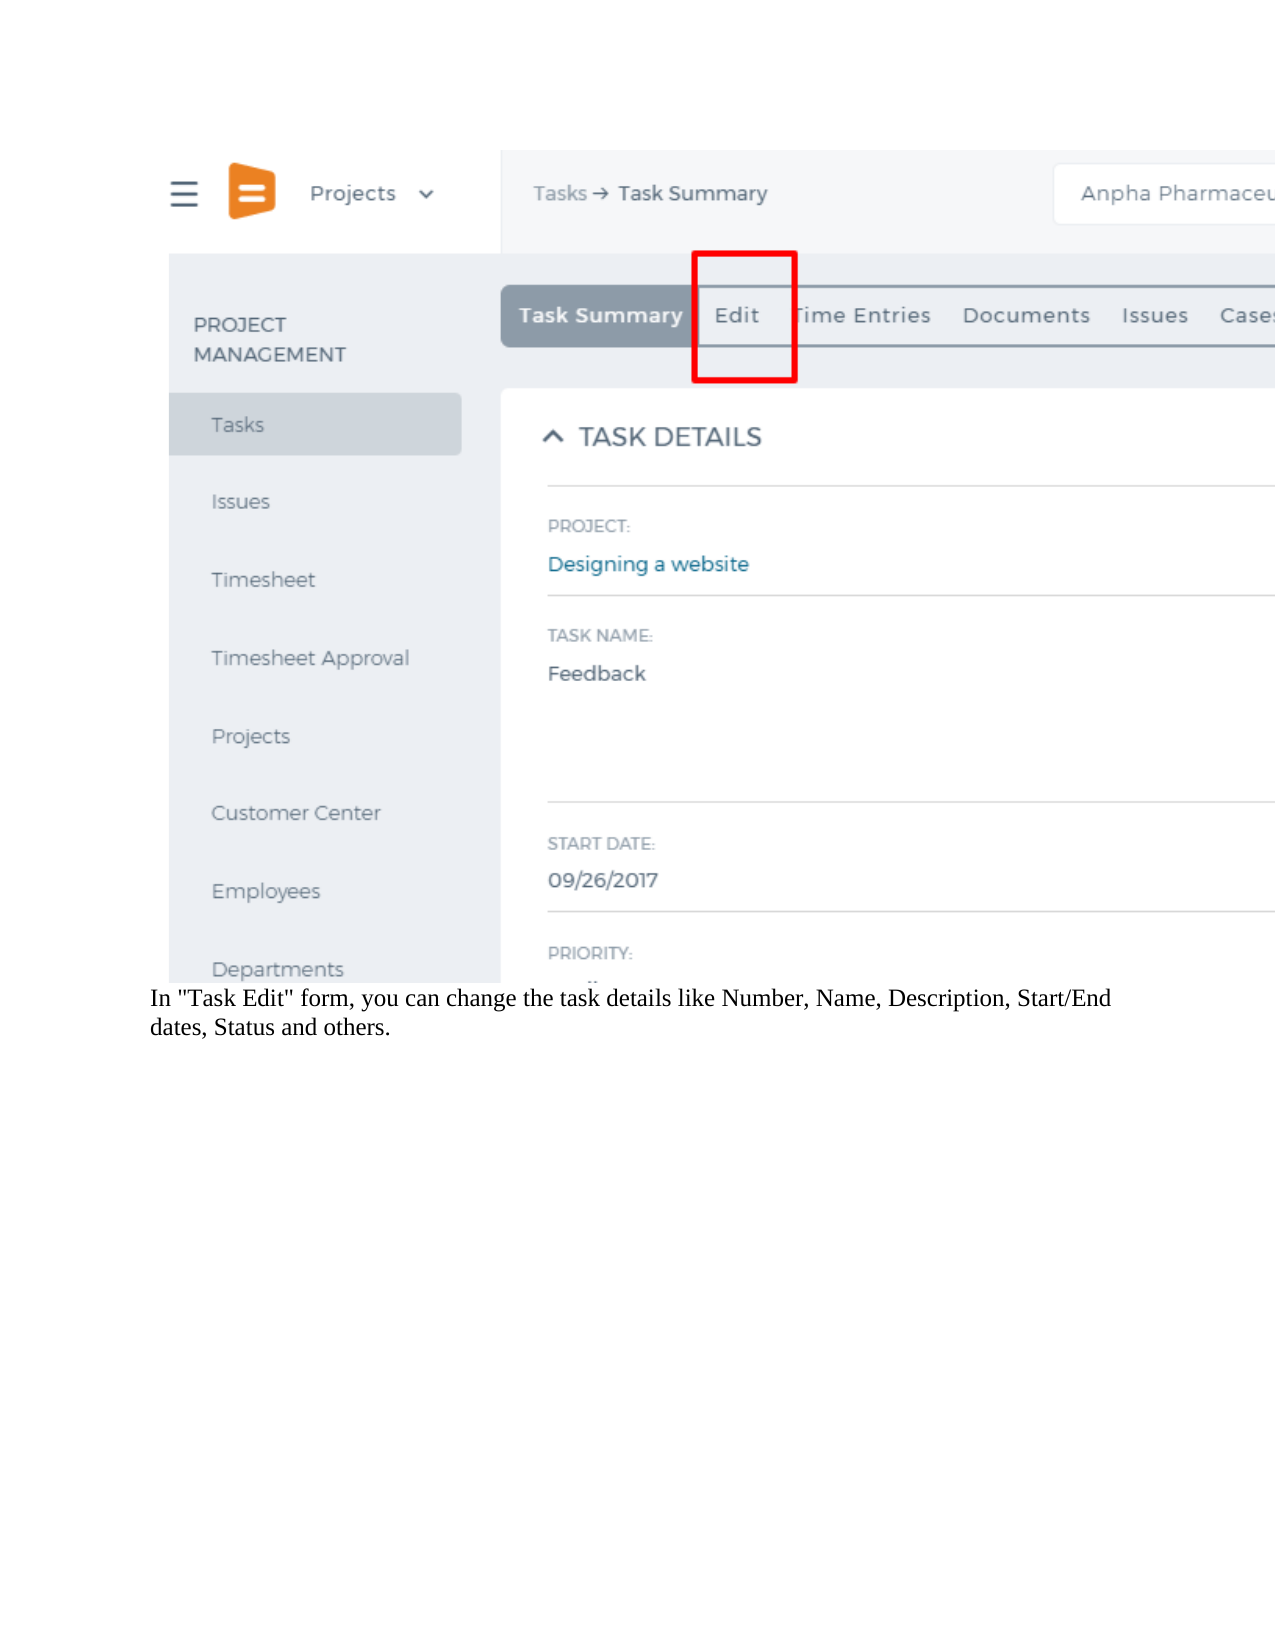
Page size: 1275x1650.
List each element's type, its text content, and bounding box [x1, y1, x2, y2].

picture [168, 150, 1275, 983]
text In "Task Edit" form, you can change the task details like Number, Name, Description, Start/End dates, Status and others. [150, 983, 1125, 1040]
